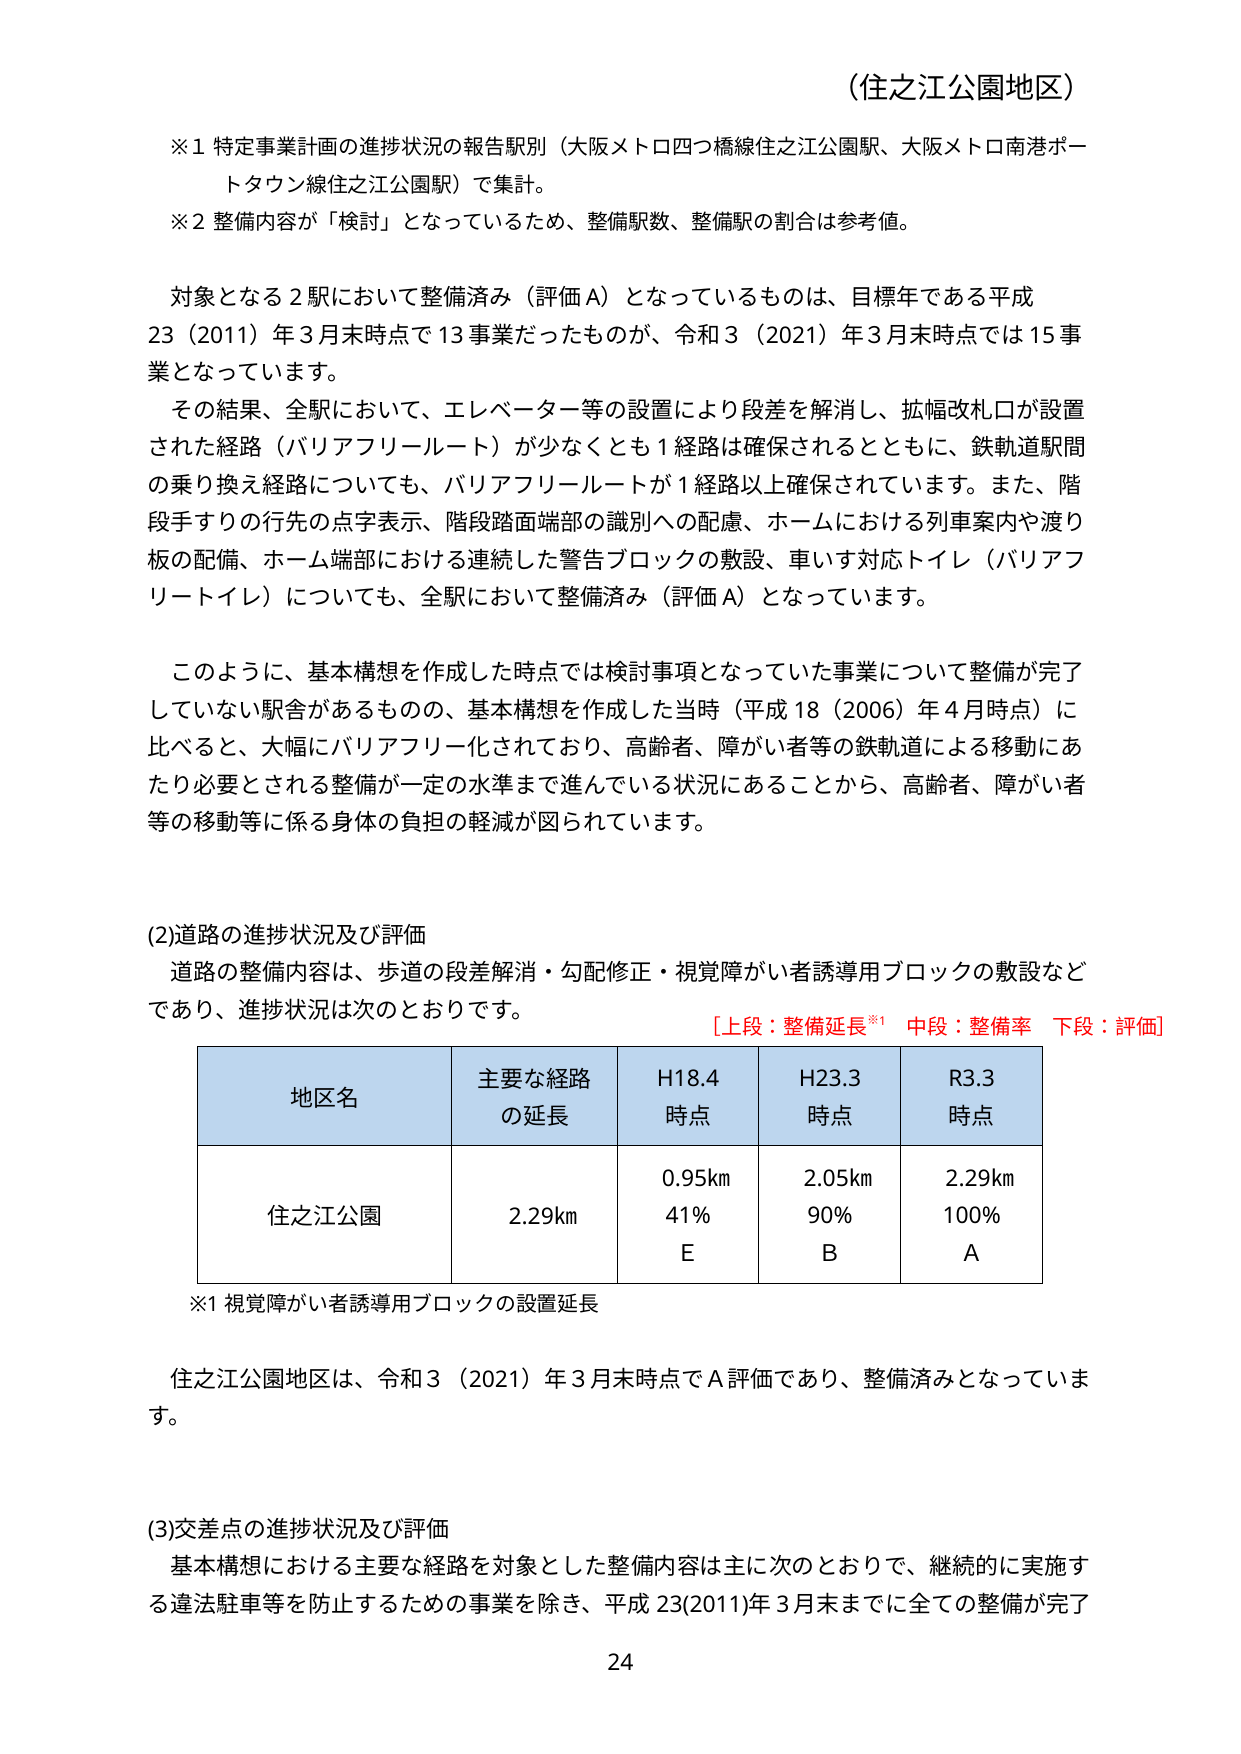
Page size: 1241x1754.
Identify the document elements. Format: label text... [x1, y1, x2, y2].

table_cell 0.95㎞ 41% Ｅ [618, 1146, 758, 1282]
text このように、基本構想を作成した時点では検討事項となっていた事業について整備が完了していない駅舎があるものの、基本構想を作成した当時（平成18（2006）年４月時点）に比べると、大幅にバリアフリー化されており、高齢者、障がい者等の鉄軌道による移動にあたり必要とされる整備が一定の水準まで進んでいる状況にあることから、高齢者、障がい者等の移動等に係る身体の負担の軽減が図られています。 [148, 652, 1092, 839]
table_header 地区名 [198, 1047, 451, 1145]
table_cell 2.29㎞ 100% Ａ [901, 1146, 1042, 1282]
text ※1 視覚障がい者誘導用ブロックの設置延長 [148, 1283, 1092, 1321]
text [148, 1546, 1092, 1621]
text ※２ 整備内容が「検討」となっているため、整備駅数、整備駅の割合は参考値。 [171, 202, 1092, 239]
table_cell 住之江公園 [198, 1146, 451, 1282]
text (2)道路の進捗状況及び評価 [148, 914, 1092, 952]
text ※１ 特定事業計画の進捗状況の報告駅別（大阪メトロ四つ橋線住之江公園駅、大阪メトロ南港ポートタウン線住之江公園駅）で集計。 [171, 127, 1092, 202]
text その結果、全駅において、エレベーター等の設置により段差を解消し、拡幅改札口が設置された経路（バリアフリールート）が少なくとも1経路は確保されるとともに、鉄軌道駅間の乗り換え経路についても、バリアフリールートが1経路以上確保されています。また、階段手すりの行先の点字表示、階段踏面端部の識別への配慮、ホームにおける列車案内や渡り板の配備、ホーム端部における連続した警告ブロックの敷設、車いす対応トイレ（バリアフリートイレ）についても、全駅において整備済み（評価A）となっています。 [148, 389, 1092, 614]
text (3)交差点の進捗状況及び評価 [148, 1508, 1092, 1546]
table_cell 2.29㎞ [452, 1146, 617, 1282]
text 対象となる2駅において整備済み（評価A）となっているものは、目標年である平成23（2011）年３月末時点で13事業だったものが、令和３（2021）年３月末時点では15事業となっています。 [148, 277, 1092, 389]
table_header R3.3 時点 [901, 1047, 1042, 1145]
table_header H18.4 時点 [618, 1047, 758, 1145]
table_header H23.3 時点 [759, 1047, 900, 1145]
table_cell 2.05㎞ 90% Ｂ [759, 1146, 900, 1282]
table_header 主要な経路 の延長 [452, 1047, 617, 1145]
text 住之江公園地区は、令和３（2021）年３月末時点でＡ評価であり、整備済みとなっています。 [148, 1358, 1092, 1433]
text 道路の整備内容は、歩道の段差解消・勾配修正・視覚障がい者誘導用ブロックの敷設などであり、進捗状況は次のとおりです。 [148, 952, 1092, 1027]
